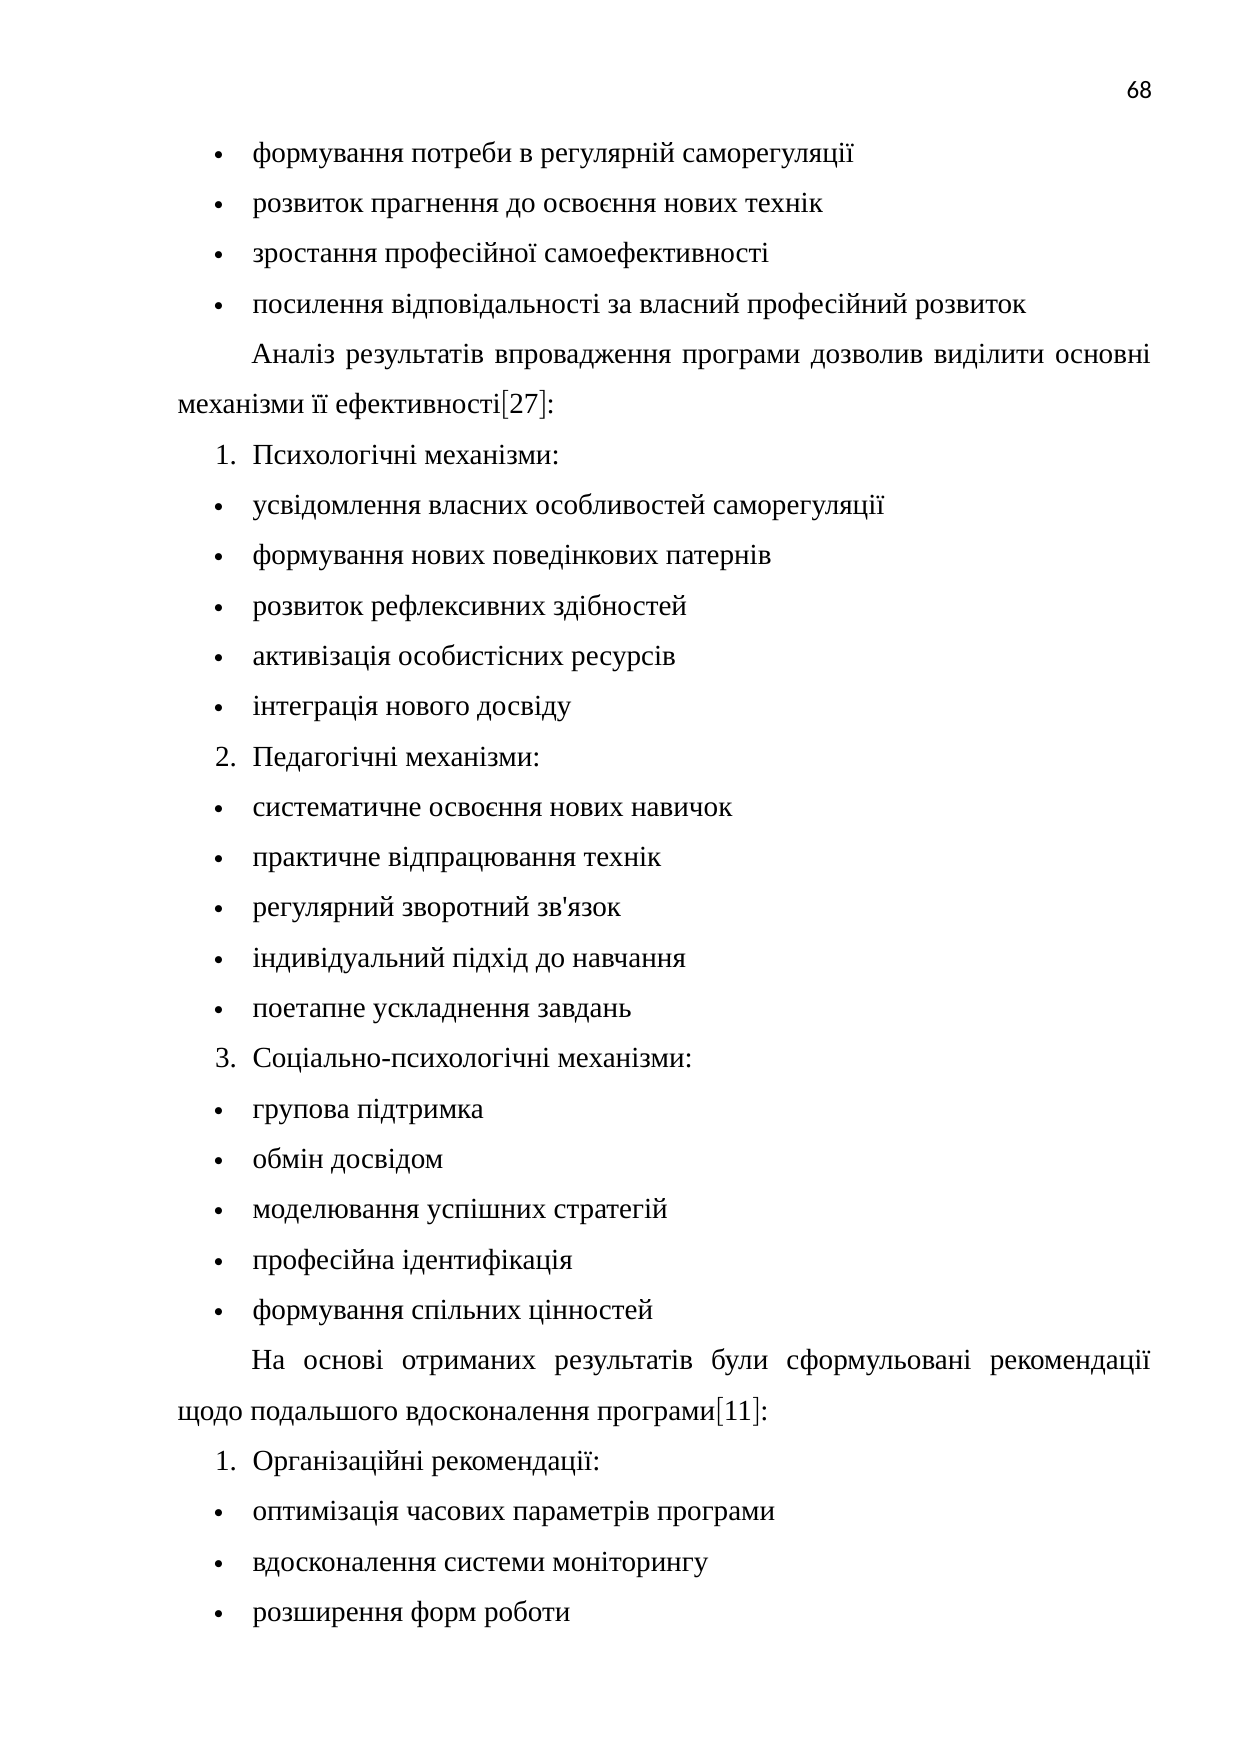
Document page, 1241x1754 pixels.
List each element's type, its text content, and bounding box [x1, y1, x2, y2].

list професійна ідентифікація [215, 1242, 1152, 1275]
list розвиток рефлексивних здібностей [215, 588, 1152, 621]
text На основі отриманих результатів були сформульовані рекомендації щодо подальшого вдосконалення програми11: [177, 1342, 1152, 1426]
list індивідуальний підхід до навчання [215, 940, 1152, 973]
list інтеграція нового досвіду [215, 688, 1152, 722]
list групова підтримка [215, 1091, 1152, 1124]
text Аналіз результатів впровадження програми дозволив виділити основні механізми її ефективності27: [177, 336, 1152, 420]
list систематичне освоєння нових навичок [215, 789, 1152, 822]
list формування спільних цінностей [215, 1292, 1152, 1326]
list моделювання успішних стратегій [215, 1191, 1152, 1225]
list розширення форм роботи [215, 1594, 1152, 1628]
list формування нових поведінкових патернів [215, 537, 1152, 571]
list формування потреби в регулярній саморегуляції [215, 135, 1152, 168]
list оптимізація часових параметрів програми [215, 1493, 1152, 1527]
list Педагогічні механізми: [215, 739, 1152, 772]
list розвиток прагнення до освоєння нових технік [215, 185, 1152, 219]
list зростання професійної самоефективності [215, 235, 1152, 269]
list Психологічні механізми: [215, 437, 1152, 470]
list регулярний зворотний зв'язок [215, 889, 1152, 923]
list вдосконалення системи моніторингу [215, 1544, 1152, 1577]
list Організаційні рекомендації: [215, 1443, 1152, 1477]
list усвідомлення власних особливостей саморегуляції [215, 487, 1152, 521]
list Соціально-психологічні механізми: [215, 1041, 1152, 1074]
list посилення відповідальності за власний професійний розвиток [215, 286, 1152, 319]
list поетапне ускладнення завдань [215, 990, 1152, 1024]
list активізація особистісних ресурсів [215, 638, 1152, 672]
list обмін досвідом [215, 1141, 1152, 1175]
list практичне відпрацювання технік [215, 839, 1152, 873]
